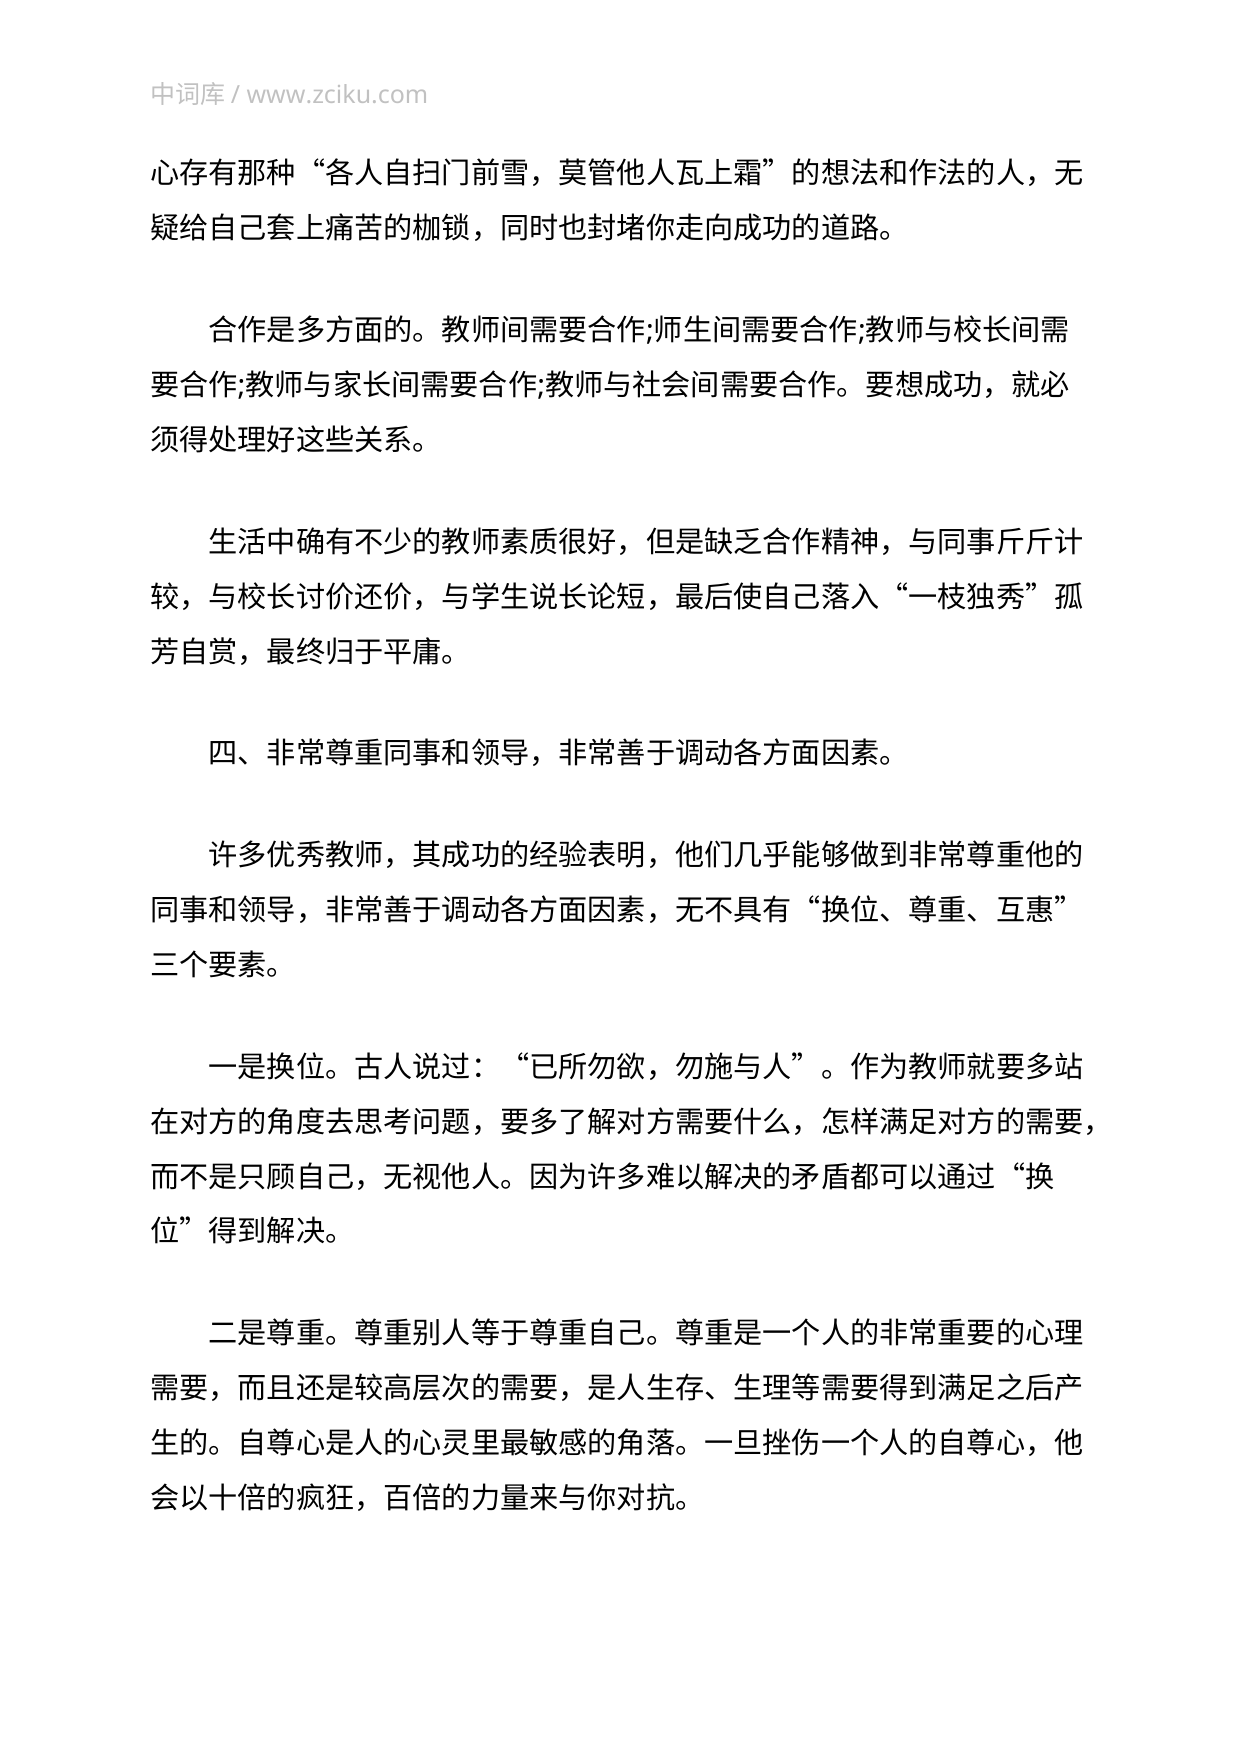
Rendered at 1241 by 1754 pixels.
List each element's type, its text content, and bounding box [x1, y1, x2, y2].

text 一是换位。古人说过：“已所勿欲，勿施与人”。作为教师就要多站在对方的角度去思考问题，要多了解对方需要什么，怎样满足对方的需要，而不是只顾自己，无视他人。因为许多难以解决的矛盾都可以通过“换位”得到解决。 [150, 1043, 1090, 1250]
text 合作是多方面的。教师间需要合作;师生间需要合作;教师与校长间需要合作;教师与家长间需要合作;教师与社会间需要合作。要想成功，就必须得处理好这些关系。 [150, 307, 1090, 459]
text 许多优秀教师，其成功的经验表明，他们几乎能够做到非常尊重他的同事和领导，非常善于调动各方面因素，无不具有“换位、尊重、互惠”三个要素。 [150, 832, 1090, 984]
text 二是尊重。尊重别人等于尊重自己。尊重是一个人的非常重要的心理需要，而且还是较高层次的需要，是人生存、生理等需要得到满足之后产生的。自尊心是人的心灵里最敏感的角落。一旦挫伤一个人的自尊心，他会以十倍的疯狂，百倍的力量来与你对抗。 [150, 1310, 1090, 1517]
text 四、非常尊重同事和领导，非常善于调动各方面因素。 [150, 730, 1090, 772]
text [150, 150, 1090, 247]
text 生活中确有不少的教师素质很好，但是缺乏合作精神，与同事斤斤计较，与校长讨价还价，与学生说长论短，最后使自己落入“一枝独秀”孤芳自赏，最终归于平庸。 [150, 518, 1090, 671]
